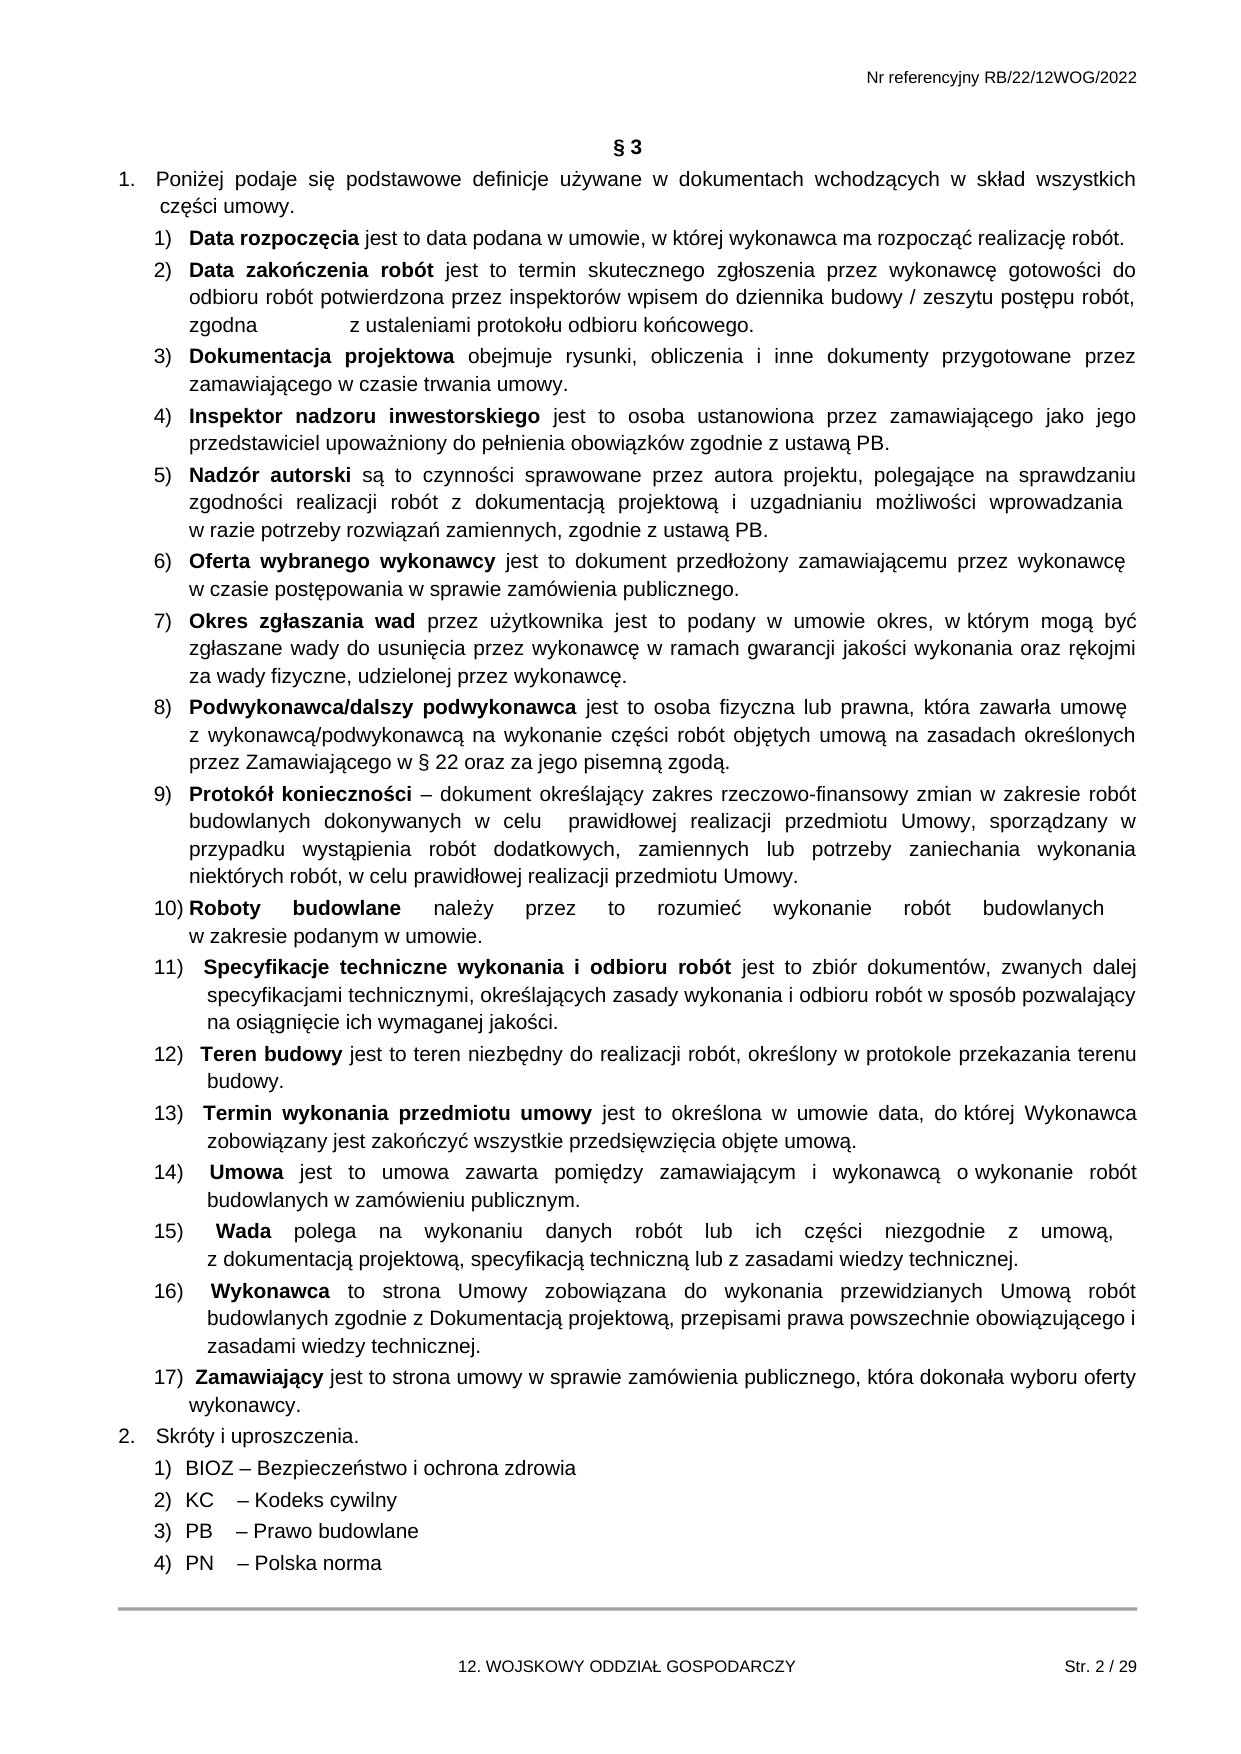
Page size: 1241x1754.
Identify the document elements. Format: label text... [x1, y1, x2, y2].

list Skróty i uproszczenia. [118, 1424, 1137, 1448]
list Dokumentacja projektowa obejmuje rysunki, obliczenia i inne dokumenty przygotowane przez zamawiającego w czasie trwania umowy. [153, 344, 1137, 396]
list Wada polega na wykonaniu danych robót lub ich części niezgodnie z umową, z dokumentacją projektową, specyfikacją techniczną lub z zasadami wiedzy technicznej. [153, 1219, 1137, 1271]
list Roboty budowlane należy przez to rozumieć wykonanie robót budowlanych w zakresie podanym w umowie. [153, 896, 1137, 947]
list Zamawiający jest to strona umowy w sprawie zamówienia publicznego, która dokonała wyboru oferty wykonawcy. [153, 1365, 1137, 1417]
list Podwykonawca/dalszy podwykonawca jest to osoba fizyczna lub prawna, która zawarła umowę z wykonawcą/podwykonawcą na wykonanie części robót objętych umową na zasadach określonych przez Zamawiającego w § 22 oraz za jego pisemną zgodą. [153, 695, 1137, 774]
list PN – Polska norma [153, 1551, 1137, 1575]
list PB – Prawo budowlane [153, 1519, 1137, 1543]
list Teren budowy jest to teren niezbędny do realizacji robót, określony w protokole przekazania terenu budowy. [153, 1042, 1137, 1093]
list Nadzór autorski są to czynności sprawowane przez autora projektu, polegające na sprawdzaniu zgodności realizacji robót z dokumentacją projektową i uzgadnianiu możliwości wprowadzania w razie potrzeby rozwiązań zamiennych, zgodnie z ustawą PB. [153, 463, 1137, 542]
list Oferta wybranego wykonawcy jest to dokument przedłożony zamawiającemu przez wykonawcę w czasie postępowania w sprawie zamówienia publicznego. [153, 549, 1137, 601]
list BIOZ – Bezpieczeństwo i ochrona zdrowia [153, 1456, 1137, 1480]
list Protokół konieczności – dokument określający zakres rzeczowo-finansowy zmian w zakresie robót budowlanych dokonywanych w celu prawidłowej realizacji przedmiotu Umowy, sporządzany w przypadku wystąpienia robót dodatkowych, zamiennych lub potrzeby zaniechania wykonania niektórych robót, w celu prawidłowej realizacji przedmiotu Umowy. [153, 782, 1137, 888]
list Data zakończenia robót jest to termin skutecznego zgłoszenia przez wykonawcę gotowości do odbioru robót potwierdzona przez inspektorów wpisem do dziennika budowy / zeszytu postępu robót, zgodna z ustaleniami protokołu odbioru końcowego. [153, 258, 1137, 337]
list Specyfikacje techniczne wykonania i odbioru robót jest to zbiór dokumentów, zwanych dalej specyfikacjami technicznymi, określających zasady wykonania i odbioru robót w sposób pozwalający na osiągnięcie ich wymaganej jakości. [153, 955, 1137, 1034]
list Inspektor nadzoru inwestorskiego jest to osoba ustanowiona przez zamawiającego jako jego przedstawiciel upoważniony do pełnienia obowiązków zgodnie z ustawą PB. [153, 403, 1137, 455]
list Termin wykonania przedmiotu umowy jest to określona w umowie data, do której Wykonawca zobowiązany jest zakończyć wszystkie przedsięwzięcia objęte umową. [153, 1101, 1137, 1152]
list Okres zgłaszania wad przez użytkownika jest to podany w umowie okres, w którym mogą być zgłaszane wady do usunięcia przez wykonawcę w ramach gwarancji jakości wykonania oraz rękojmi za wady fizyczne, udzielonej przez wykonawcę. [153, 608, 1137, 687]
list Data rozpoczęcia jest to data podana w umowie, w której wykonawca ma rozpocząć realizację robót. [153, 226, 1137, 250]
list Wykonawca to strona Umowy zobowiązana do wykonania przewidzianych Umową robót budowlanych zgodnie z Dokumentacją projektową, przepisami prawa powszechnie obowiązującego i zasadami wiedzy technicznej. [153, 1278, 1137, 1357]
list Poniżej podaje się podstawowe definicje używane w dokumentach wchodzących w skład wszystkich części umowy. [118, 167, 1137, 218]
list KC – Kodeks cywilny [153, 1488, 1137, 1512]
list Umowa jest to umowa zawarta pomiędzy zamawiającym i wykonawcą o wykonanie robót budowlanych w zamówieniu publicznym. [153, 1160, 1137, 1212]
text § 3 [118, 135, 1137, 159]
